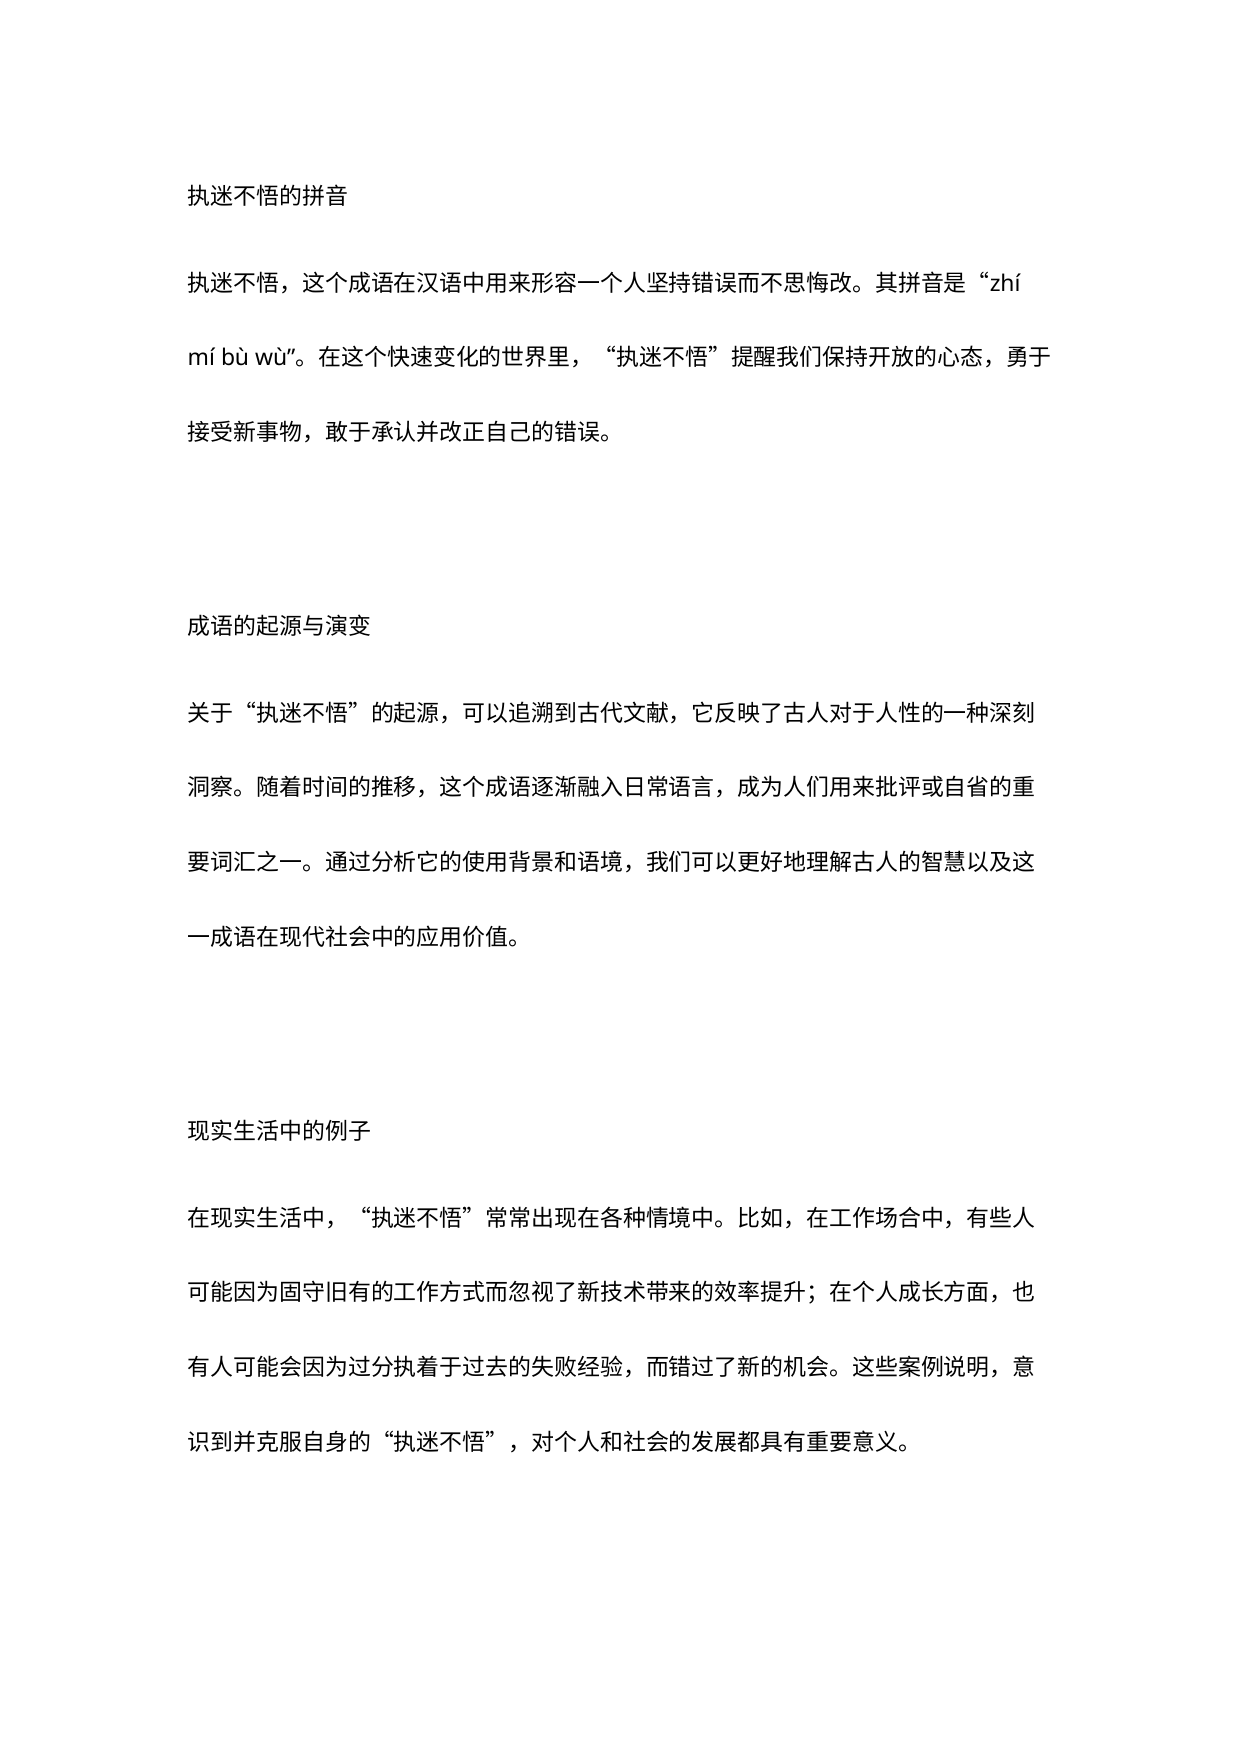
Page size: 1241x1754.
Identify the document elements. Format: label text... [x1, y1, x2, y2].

text 执迷不悟的拼音 [187, 162, 1053, 227]
text 成语的起源与演变 [187, 592, 1053, 657]
text 现实生活中的例子 [187, 1097, 1053, 1162]
text 在现实生活中，“执迷不悟”常常出现在各种情境中。比如，在工作场合中，有些人可能因为固守旧有的工作方式而忽视了新技术带来的效率提升；在个人成长方面，也有人可能会因为过分执着于过去的失败经验，而错过了新的机会。这些案例说明，意识到并克服自身的“执迷不悟”，对个人和社会的发展都具有重要意义。 [187, 1184, 1053, 1473]
text 关于“执迷不悟”的起源，可以追溯到古代文献，它反映了古人对于人性的一种深刻洞察。随着时间的推移，这个成语逐渐融入日常语言，成为人们用来批评或自省的重要词汇之一。通过分析它的使用背景和语境，我们可以更好地理解古人的智慧以及这一成语在现代社会中的应用价值。 [187, 679, 1053, 968]
text 执迷不悟，这个成语在汉语中用来形容一个人坚持错误而不思悔改。其拼音是“zhí mí bù wù”。在这个快速变化的世界里，“执迷不悟”提醒我们保持开放的心态，勇于接受新事物，敢于承认并改正自己的错误。 [187, 248, 1053, 463]
